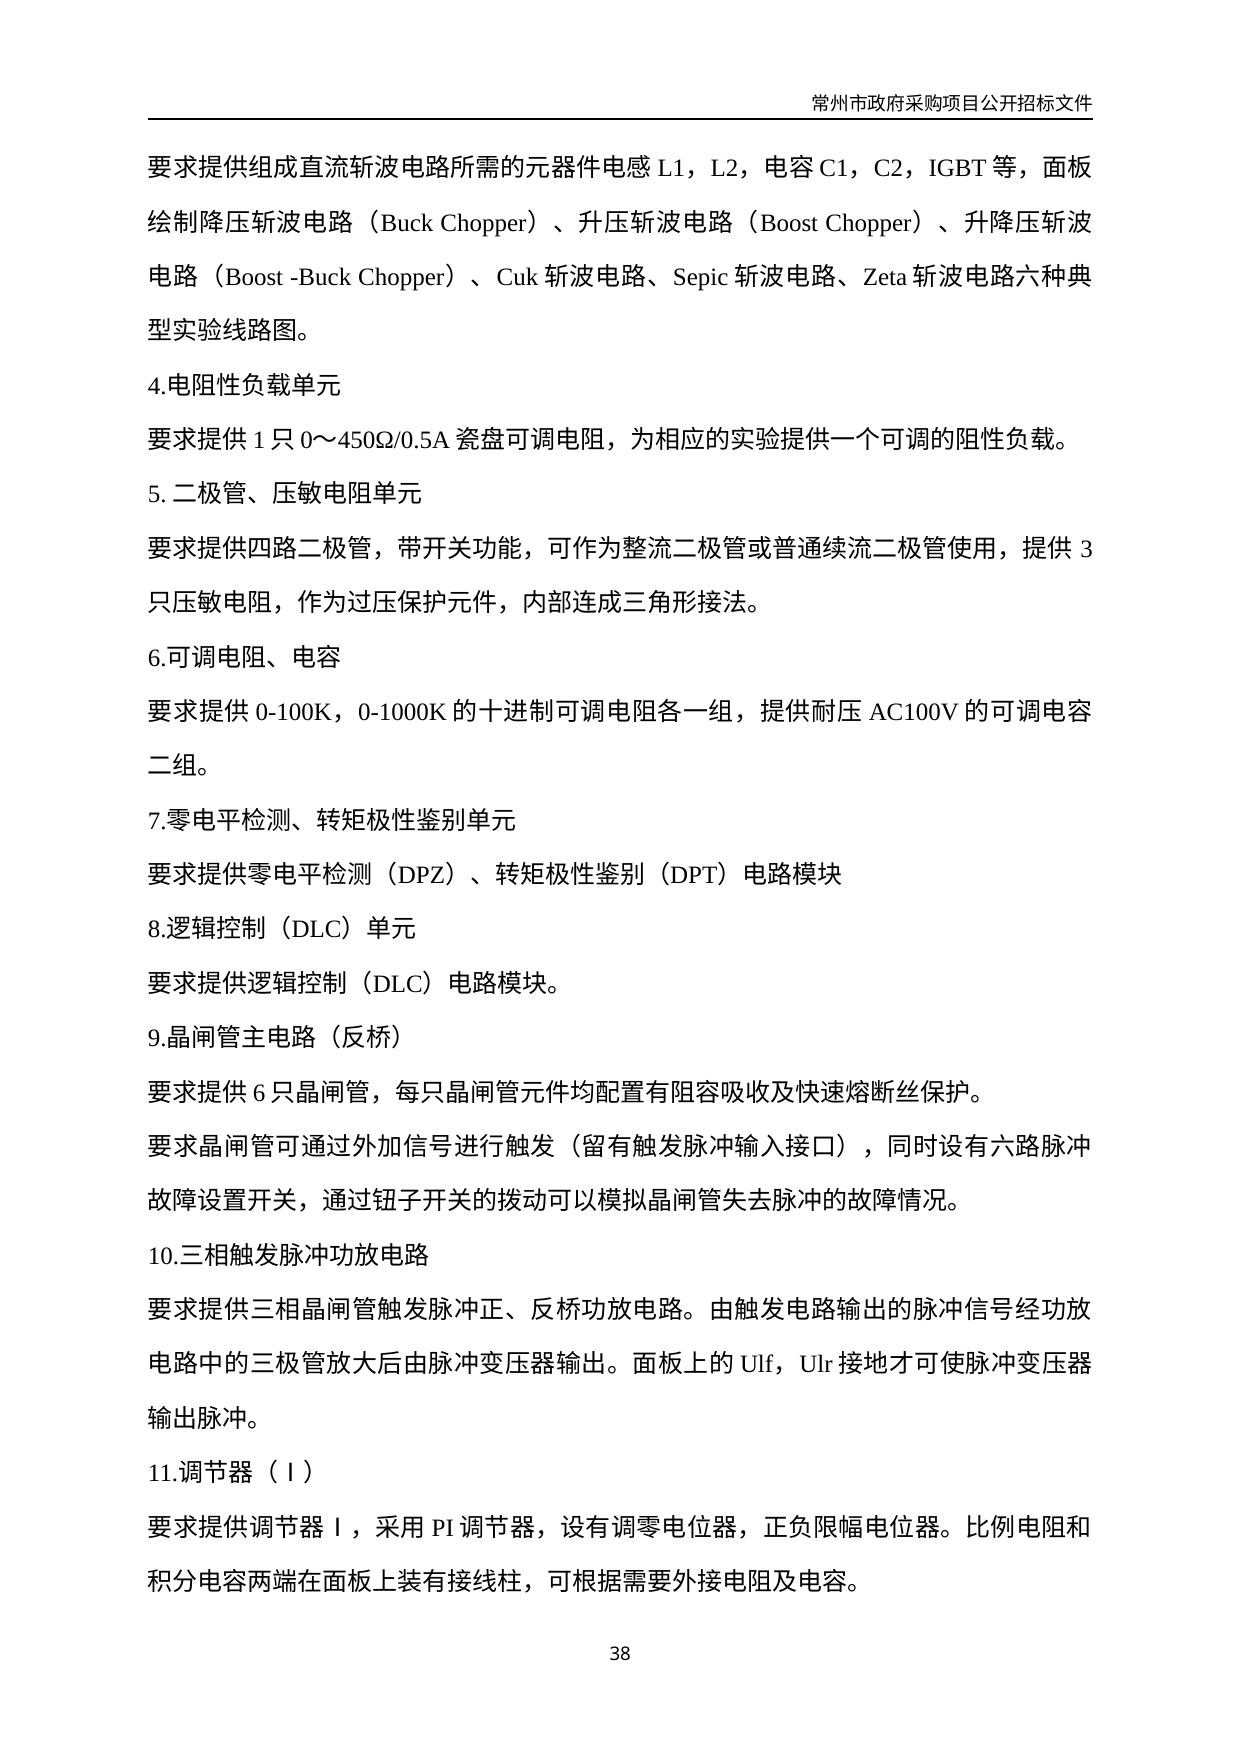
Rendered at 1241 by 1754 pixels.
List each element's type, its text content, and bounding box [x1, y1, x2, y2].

text 要求提供0-100K，0-1000K的十进制可调电阻各一组，提供耐压AC100V的可调电容二组。 [148, 691, 1093, 782]
text 9.晶闸管主电路（反桥） [148, 1018, 1093, 1054]
text 要求提供逻辑控制（DLC）电路模块。 [148, 963, 1093, 999]
text 6.可调电阻、电容 [148, 637, 1093, 673]
text 要求提供调节器Ⅰ，采用PI调节器，设有调零电位器，正负限幅电位器。比例电阻和积分电容两端在面板上装有接线柱，可根据需要外接电阻及电容。 [148, 1507, 1093, 1598]
text 要求晶闸管可通过外加信号进行触发（留有触发脉冲输入接口），同时设有六路脉冲故障设置开关，通过钮子开关的拨动可以模拟晶闸管失去脉冲的故障情况。 [148, 1126, 1093, 1217]
text 要求提供零电平检测（DPZ）、转矩极性鉴别（DPT）电路模块 [148, 854, 1093, 891]
text 要求提供三相晶闸管触发脉冲正、反桥功放电路。由触发电路输出的脉冲信号经功放电路中的三极管放大后由脉冲变压器输出。面板上的Ulf，Ulr接地才可使脉冲变压器输出脉冲。 [148, 1289, 1093, 1434]
text 10.三相触发脉冲功放电路 [148, 1235, 1093, 1271]
text 11.调节器（Ⅰ） [148, 1453, 1093, 1489]
text 8.逻辑控制（DLC）单元 [148, 909, 1093, 945]
text 7.零电平检测、转矩极性鉴别单元 [148, 800, 1093, 836]
text 要求提供6只晶闸管，每只晶闸管元件均配置有阻容吸收及快速熔断丝保护。 [148, 1072, 1093, 1108]
text 要求提供1只0～450Ω/0.5A瓷盘可调电阻，为相应的实验提供一个可调的阻性负载。 5. 二极管、压敏电阻单元 [148, 419, 1093, 510]
text 要求提供四路二极管，带开关功能，可作为整流二极管或普通续流二极管使用，提供3只压敏电阻，作为过压保护元件，内部连成三角形接法。 [148, 528, 1093, 619]
text 4.电阻性负载单元 [148, 365, 1093, 401]
text 要求提供组成直流斩波电路所需的元器件电感L1，L2，电容C1，C2，IGBT等，面板绘制降压斩波电路（Buck Chopper）、升压斩波电路（Boost Chopper）、升降压斩波电路（Boost -Buck Chopper）、Cuk斩波电路、Sepic斩波电路、Zeta斩波电路六种典型实验线路图。 [148, 148, 1093, 347]
